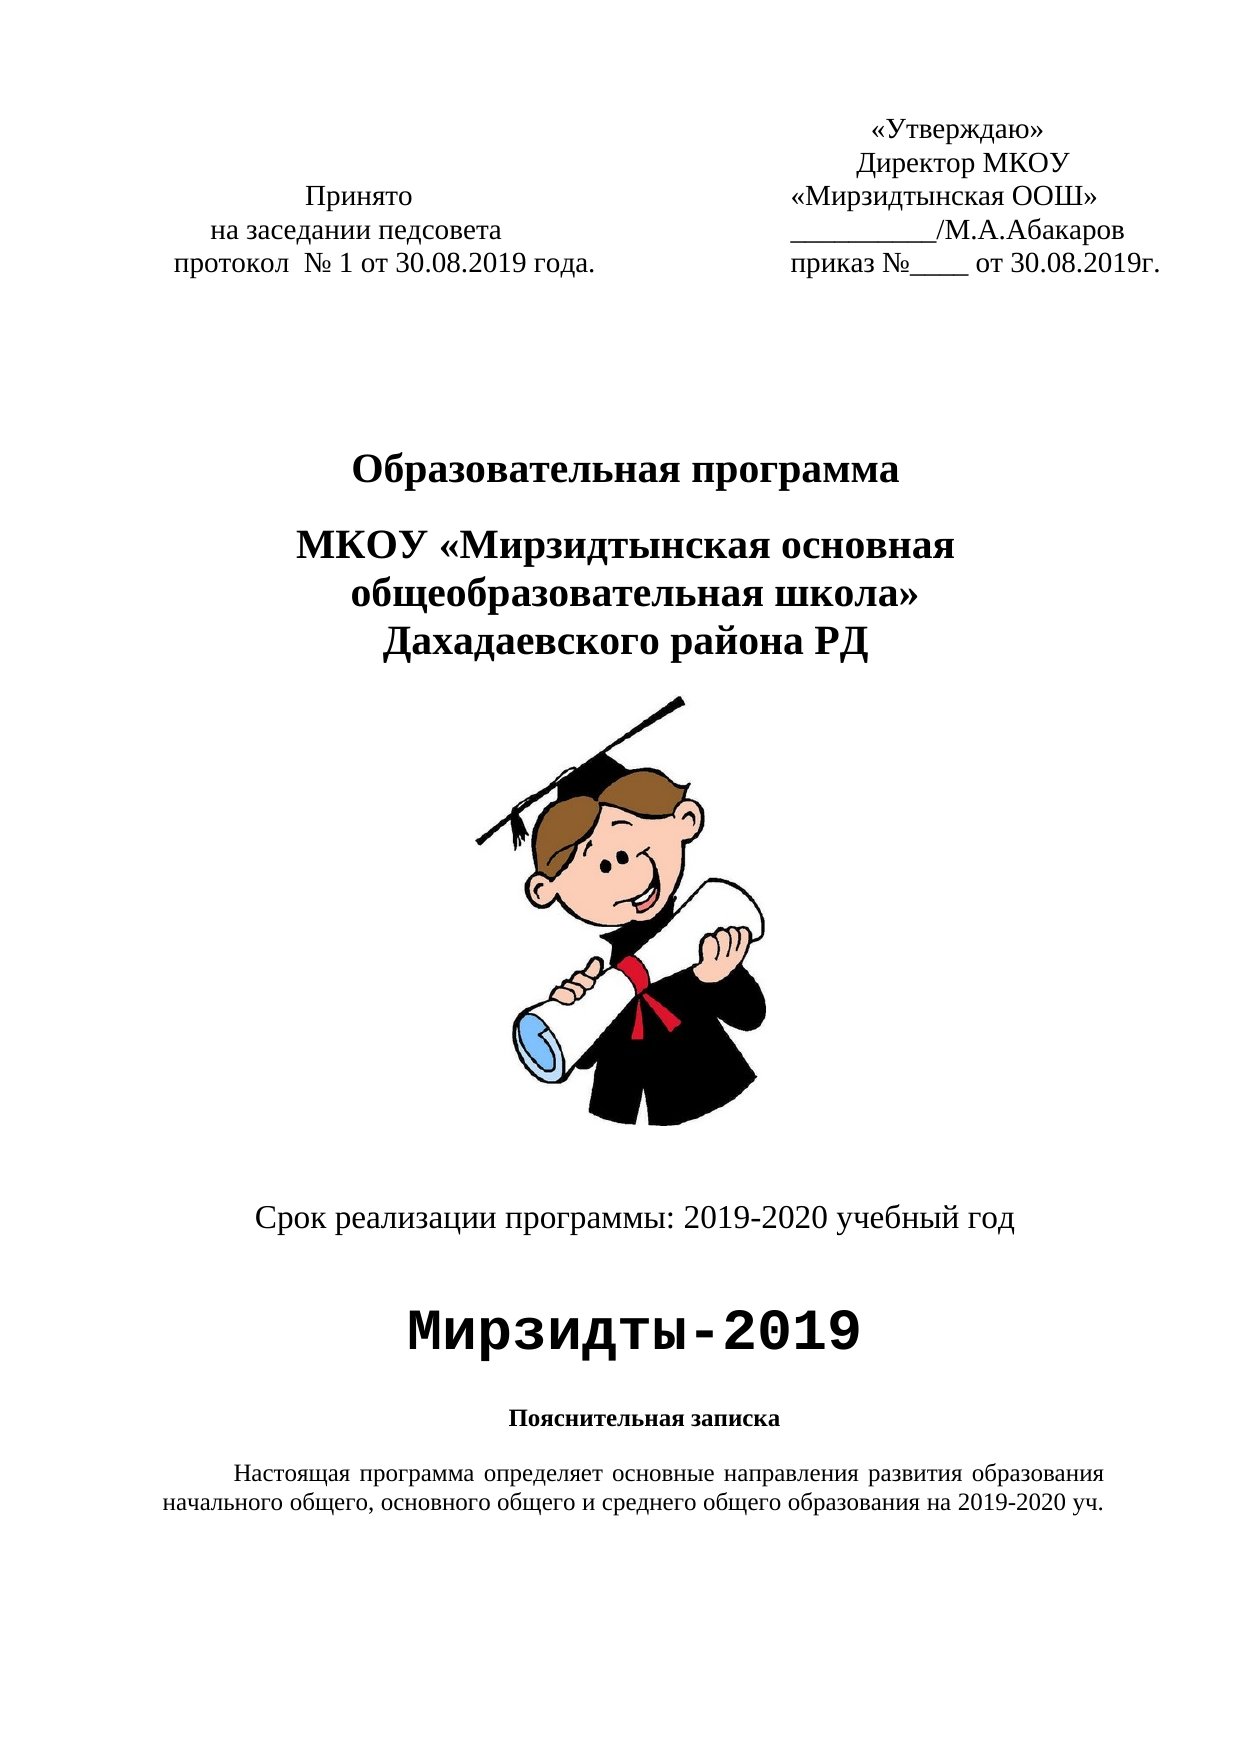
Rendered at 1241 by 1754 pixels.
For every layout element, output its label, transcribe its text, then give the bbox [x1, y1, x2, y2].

text Дахадаевского района РД [144, 615, 1107, 663]
text Образовательная программа [144, 443, 1107, 491]
text МКОУ «Мирзидтынская основная общеобразовательная школа» [144, 519, 1107, 615]
text Пояснительная записка [181, 1401, 1107, 1433]
table_header Принято на заседании педсовета протокол № 1 от 30.08.2019 года. [163, 78, 779, 318]
text Срок реализации программы: 2019-2020 учебный год [162, 1206, 1107, 1234]
text Мирзидты-2019 [162, 1301, 1107, 1367]
picture [475, 695, 767, 1126]
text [162, 1459, 1105, 1516]
table_header «Утверждаю» Директор МКОУ «Мирзидтынская ООШ» __________/М.А.Абакаров приказ №____ от 30.08.2019г. [779, 78, 1240, 318]
